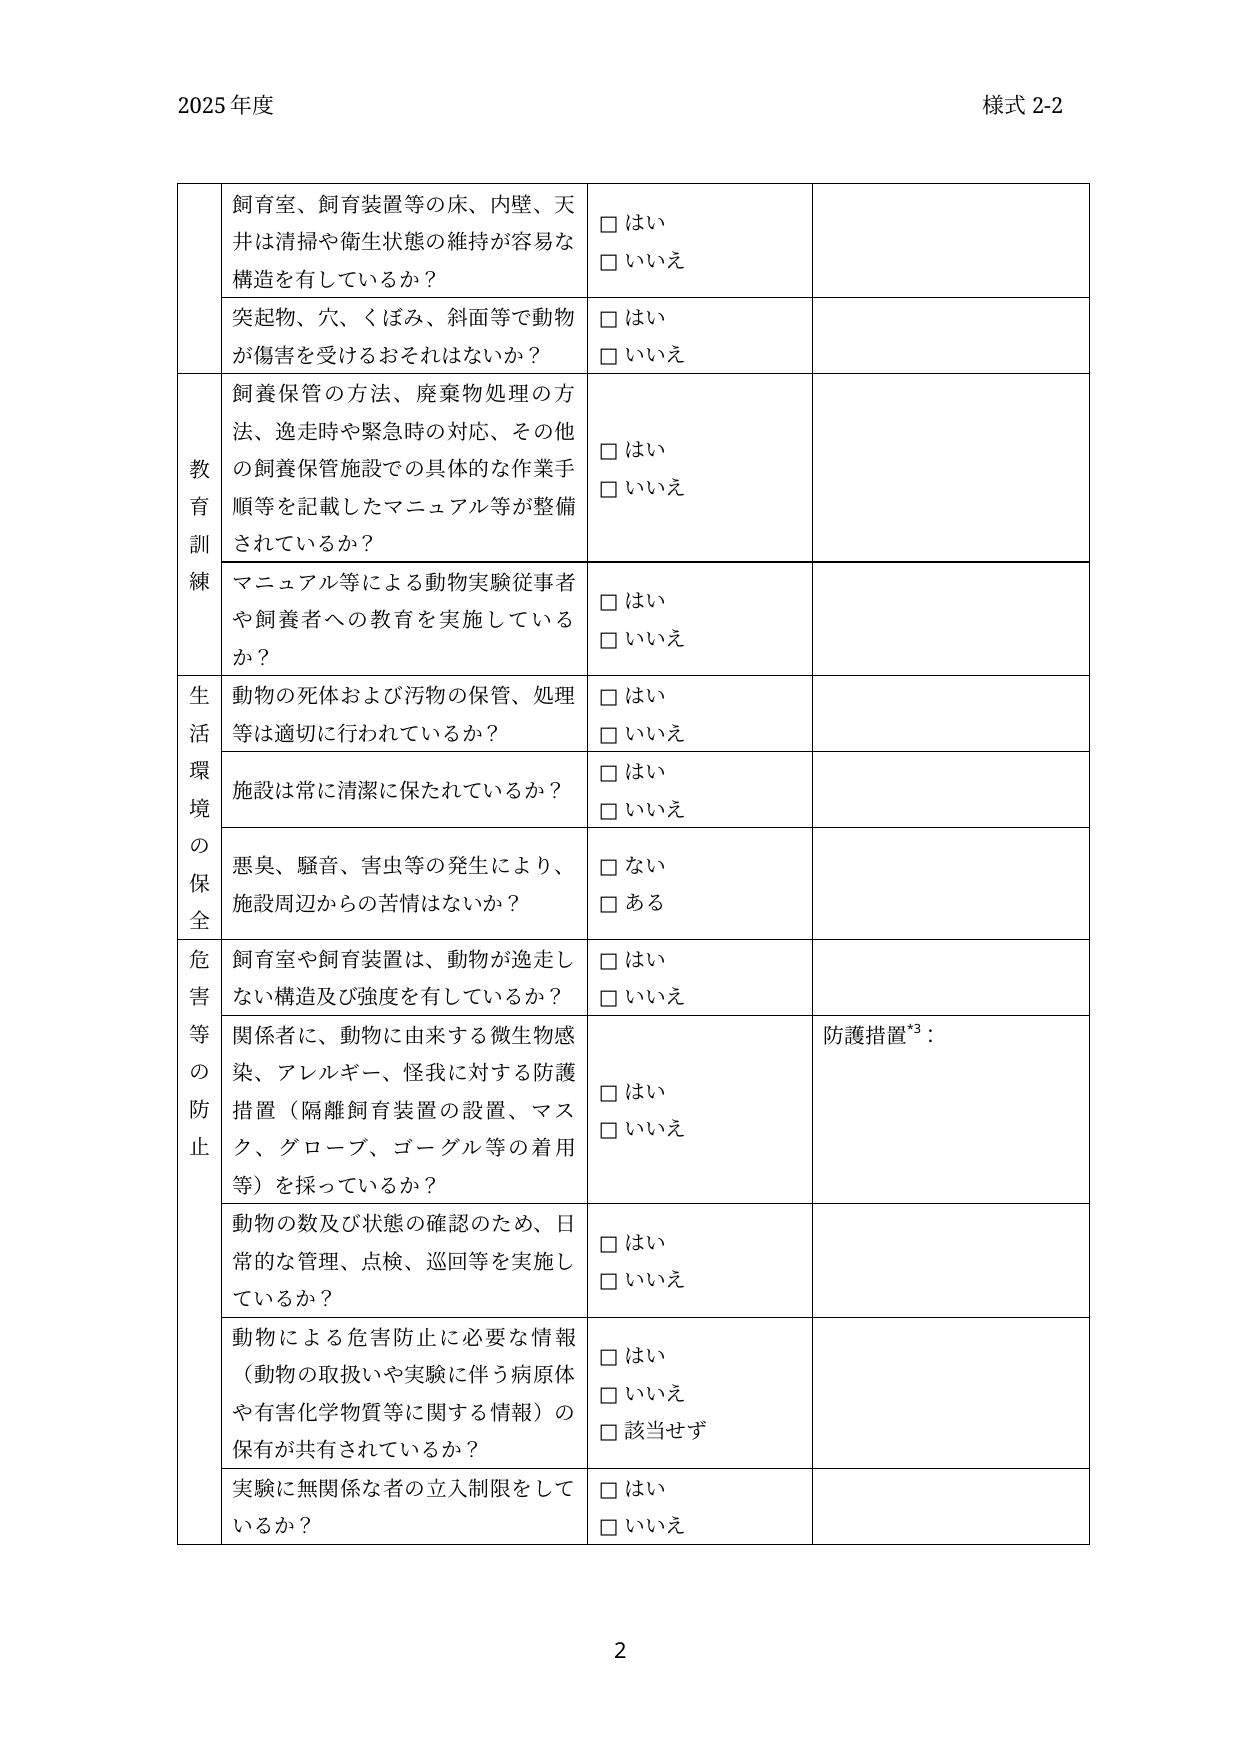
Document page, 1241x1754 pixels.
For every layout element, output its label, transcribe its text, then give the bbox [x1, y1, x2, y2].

table_cell 実験に無関係な者の立入制限をしているか？ [222, 1469, 587, 1544]
table_cell [813, 752, 1089, 827]
table_cell マニュアル等による動物実験従事者や飼養者への教育を実施しているか？ [222, 563, 587, 675]
table_cell 動物の数及び状態の確認のため、日常的な管理、点検、巡回等を実施しているか？ [222, 1204, 587, 1317]
table_cell 悪臭、騒音、害虫等の発生により、施設周辺からの苦情はないか？ [222, 828, 587, 938]
table_cell 飼育室や飼育装置は、動物が逸走しない構造及び強度を有しているか？ [222, 940, 587, 1014]
table_cell 突起物、穴、くぼみ、斜面等で動物が傷害を受けるおそれはないか？ [222, 298, 587, 373]
table_cell [813, 1204, 1089, 1317]
table_cell □ はい □ いいえ [588, 184, 812, 297]
table_cell □ はい □ いいえ □ 該当せず [588, 1318, 812, 1468]
table_cell 施設は常に清潔に保たれているか？ [222, 752, 587, 827]
table_cell 動物による危害防止に必要な情報（動物の取扱いや実験に伴う病原体や有害化学物質等に関する情報）の保有が共有されているか？ [222, 1318, 587, 1468]
table_cell □ はい □ いいえ [588, 1204, 812, 1317]
table_cell □ ない □ ある [588, 828, 812, 938]
table_cell □ はい □ いいえ [588, 940, 812, 1014]
table_cell [813, 676, 1089, 751]
table_cell 教育訓練 [178, 374, 221, 675]
table_cell □ はい □ いいえ [588, 563, 812, 675]
table_cell 危害等の防止 [178, 940, 221, 1544]
table_cell [813, 184, 1089, 297]
table_cell □ はい □ いいえ [588, 298, 812, 373]
table_cell [813, 828, 1089, 938]
table_cell [813, 563, 1089, 675]
table_cell □ はい □ いいえ [588, 1469, 812, 1544]
table_cell [813, 1469, 1089, 1544]
table_cell [813, 374, 1089, 561]
table_cell □ はい □ いいえ [588, 1016, 812, 1203]
table_cell 防護措置*3： [813, 1016, 1089, 1203]
table_cell [813, 940, 1089, 1014]
table_cell 飼育室、飼育装置等の床、内壁、天井は清掃や衛生状態の維持が容易な構造を有しているか？ [222, 184, 587, 297]
table_cell □ はい □ いいえ [588, 676, 812, 751]
table_cell 動物の死体および汚物の保管、処理等は適切に行われているか？ [222, 676, 587, 751]
table_cell [813, 1318, 1089, 1468]
table_cell □ はい □ いいえ [588, 374, 812, 561]
table_cell 飼養保管の方法、廃棄物処理の方法、逸走時や緊急時の対応、その他の飼養保管施設での具体的な作業手順等を記載したマニュアル等が整備されているか？ [222, 374, 587, 561]
table_cell [813, 298, 1089, 373]
table_cell 関係者に、動物に由来する微生物感染、アレルギー、怪我に対する防護措置（隔離飼育装置の設置、マスク、グローブ、ゴーグル等の着用等）を採っているか？ [222, 1016, 587, 1203]
table_cell 生活環境の保全 [178, 676, 221, 938]
table_cell □ はい □ いいえ [588, 752, 812, 827]
